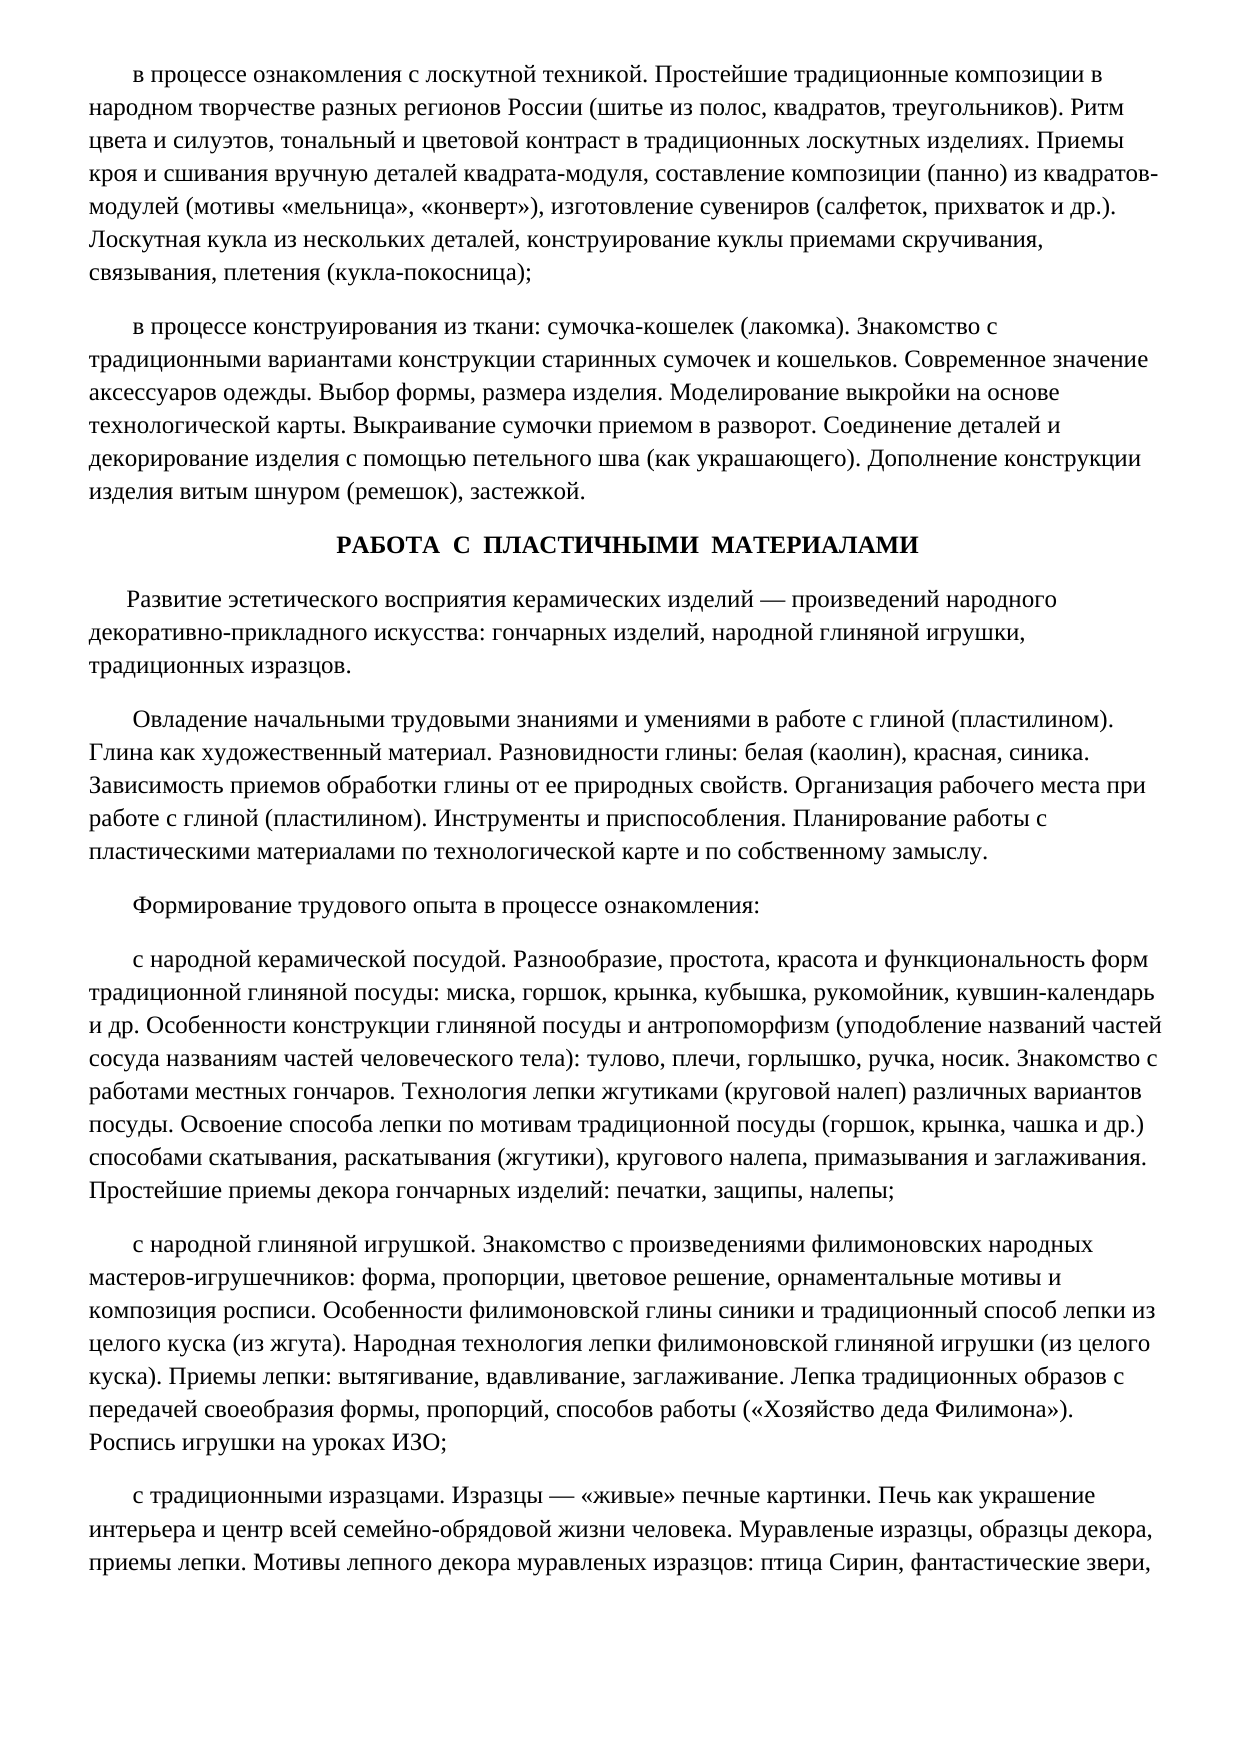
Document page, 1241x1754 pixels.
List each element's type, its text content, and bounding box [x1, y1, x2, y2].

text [89, 1481, 1167, 1575]
text с народной глиняной игрушкой. Знакомство с произведениями филимоновских народных мастеров-игрушечников: форма, пропорции, цветовое решение, орнаментальные мотивы и композиция росписи. Особенности филимоновской глины синики и традиционный способ лепки из целого куска (из жгута). Народная технология лепки филимоновской глиняной игрушки (из целого куска). Приемы лепки: вытягивание, вдавливание, заглаживание. Лепка традиционных образов с передачей своеобразия формы, пропорций, способов работы («Хозяйство деда Филимона»). Роспись игрушки на уроках ИЗО; [89, 1229, 1167, 1456]
text с народной керамической посудой. Разнообразие, простота, красота и функциональность форм традиционной глиняной посуды: миска, горшок, крынка, кубышка, рукомойник, кувшин-календарь и др. Особенности конструкции глиняной посуды и антропоморфизм (уподобление названий частей сосуда названиям частей человеческого тела): тулово, плечи, горлышко, ручка, носик. Знакомство с работами местных гончаров. Технология лепки жгутиками (круговой налеп) различных вариантов посуды. Освоение способа лепки по мотивам традиционной посуды (горшок, крынка, чашка и др.) способами скатывания, раскатывания (жгутики), кругового налепа, примазывания и заглаживания. Простейшие приемы декора гончарных изделий: печатки, защипы, налепы; [89, 944, 1167, 1203]
text в процессе конструирования из ткани: сумочка-кошелек (лакомка). Знакомство с традиционными вариантами конструкции старинных сумочек и кошельков. Современное значение аксессуаров одежды. Выбор формы, размера изделия. Моделирование выкройки на основе технологической карты. Выкраивание сумочки приемом в разворот. Соединение деталей и декорирование изделия с помощью петельного шва (как украшающего). Дополнение конструкции изделия витым шнуром (ремешок), застежкой. [89, 311, 1167, 505]
text Развитие эстетического восприятия керамических изделий — произведений народного декоративно-прикладного искусства: гончарных изделий, народной глиняной игрушки, традиционных изразцов. [89, 584, 1167, 679]
text Формирование трудового опыта в процессе ознакомления: [89, 890, 1167, 918]
text РАБОТА С ПЛАСТИЧНЫМИ МАТЕРИАЛАМИ [89, 530, 1167, 559]
text в процессе ознакомления с лоскутной техникой. Простейшие традиционные композиции в народном творчестве разных регионов России (шитье из полос, квадратов, треугольников). Ритм цвета и силуэтов, тональный и цветовой контраст в традиционных лоскутных изделиях. Приемы кроя и сшивания вручную деталей квадрата-модуля, составление композиции (панно) из квадратов-модулей (мотивы «мельница», «конверт»), изготовление сувениров (салфеток, прихваток и др.). Лоскутная кукла из нескольких деталей, конструирование куклы приемами скручивания, связывания, плетения (кукла-покосница); [89, 59, 1167, 286]
text Овладение начальными трудовыми знаниями и умениями в работе с глиной (пластилином). Глина как художественный материал. Разновидности глины: белая (каолин), красная, синика. Зависимость приемов обработки глины от ее природных свойств. Организация рабочего места при работе с глиной (пластилином). Инструменты и приспособления. Планирование работы с пластическими материалами по технологической карте и по собственному замыслу. [89, 704, 1167, 865]
